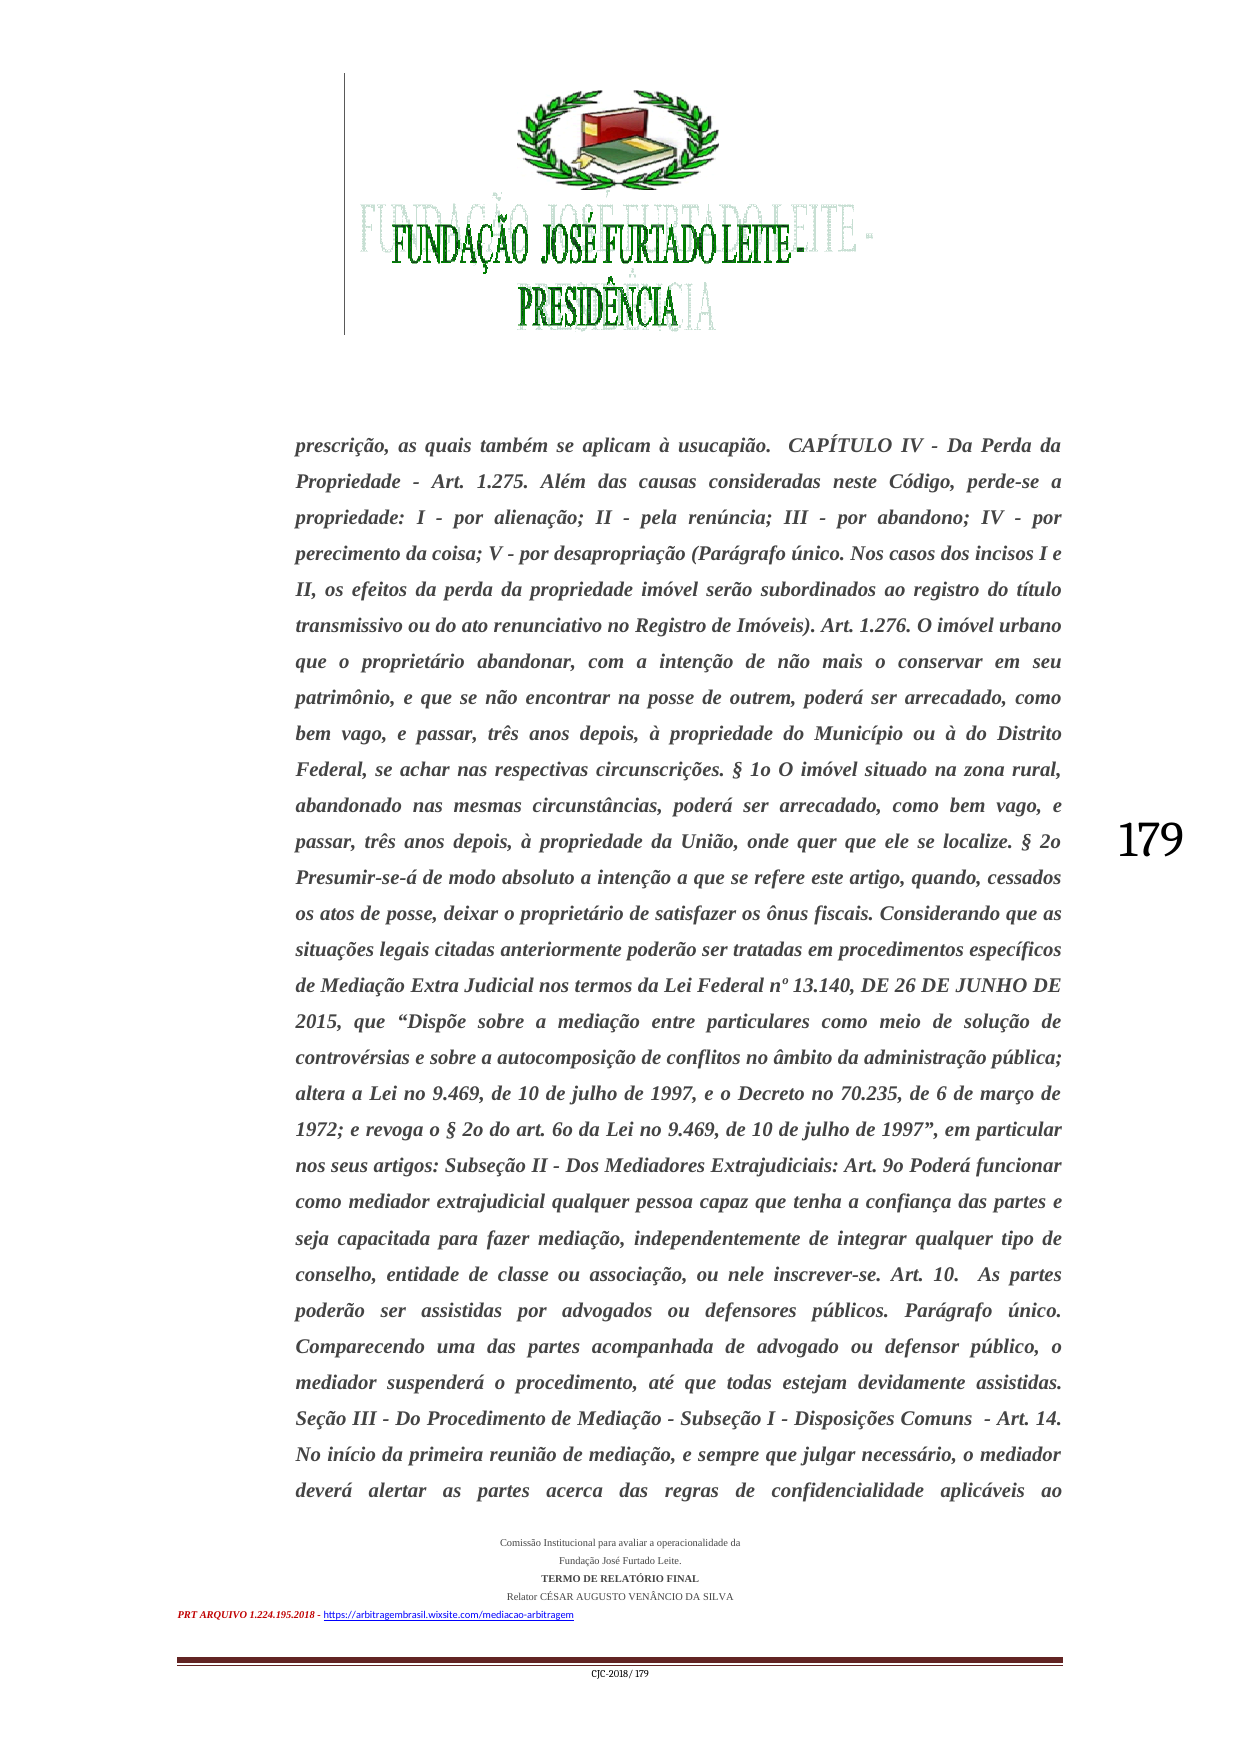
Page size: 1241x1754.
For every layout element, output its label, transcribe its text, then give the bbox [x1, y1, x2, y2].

picture [344, 73, 896, 342]
